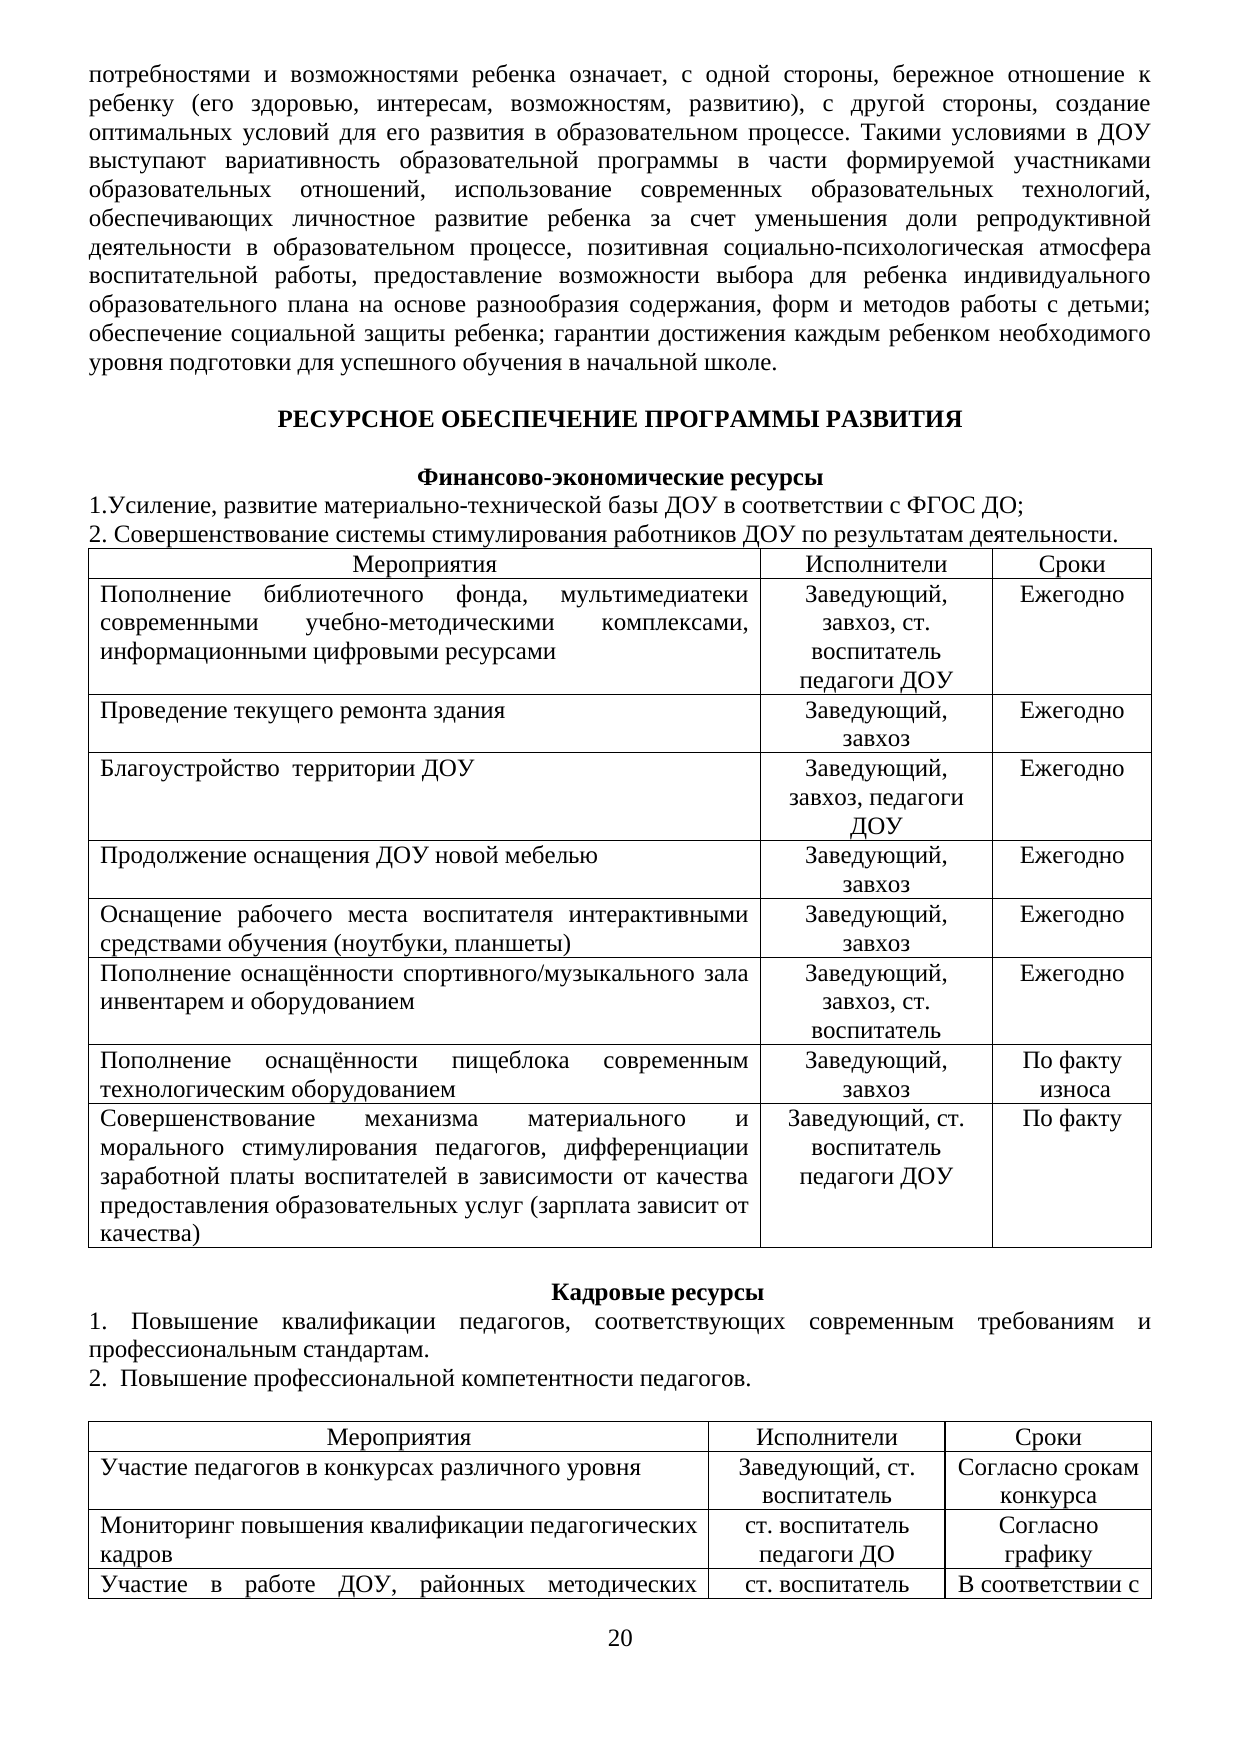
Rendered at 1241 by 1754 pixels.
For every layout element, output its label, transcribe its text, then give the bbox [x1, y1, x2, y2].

text 2. Повышение профессиональной компетентности педагогов. [89, 1363, 1152, 1392]
table_cell Заведующий, ст. воспитатель [709, 1452, 944, 1509]
table_cell Согласно графику [946, 1510, 1151, 1568]
table_cell Заведующий, завхоз [761, 1045, 992, 1102]
table_cell Оснащение рабочего места воспитателя интерактивными средствами обучения (ноутбуки, планшеты) [89, 899, 760, 957]
text 2. Совершенствование системы стимулирования работников ДОУ по результатам деятельности. [89, 519, 1152, 548]
table_header Мероприятия [89, 549, 760, 578]
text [89, 59, 1152, 375]
table_cell Заведующий, завхоз, педагоги ДОУ [761, 753, 992, 839]
table_cell Заведующий, завхоз, ст. воспитатель [761, 958, 992, 1044]
table_cell Продолжение оснащения ДОУ новой мебелью [89, 841, 760, 898]
table_cell Заведующий, ст. воспитатель педагоги ДОУ [761, 1104, 992, 1247]
table_cell Совершенствование механизма материального и морального стимулирования педагогов, дифференциации заработной платы воспитателей в зависимости от качества предоставления образовательных услуг (зарплата зависит от качества) [89, 1104, 760, 1247]
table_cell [89, 1569, 708, 1597]
table_cell Согласно срокам конкурса [946, 1452, 1151, 1509]
table_cell Заведующий, завхоз [761, 841, 992, 898]
table_cell Ежегодно [993, 753, 1151, 839]
table_cell Заведующий, завхоз [761, 695, 992, 752]
table_cell Ежегодно [993, 579, 1151, 694]
text Кадровые ресурсы [164, 1277, 1152, 1306]
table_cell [709, 1569, 944, 1597]
table_cell Пополнение библиотечного фонда, мультимедиатеки современными учебно-методическими комплексами, информационными цифровыми ресурсами [89, 579, 760, 694]
table_cell Заведующий, завхоз, ст. воспитатель педагоги ДОУ [761, 579, 992, 694]
table_cell ст. воспитатель педагоги ДО [709, 1510, 944, 1568]
table_cell Ежегодно [993, 899, 1151, 957]
text РЕСУРСНОЕ ОБЕСПЕЧЕНИЕ ПРОГРАММЫ РАЗВИТИЯ [89, 404, 1152, 433]
table_header Мероприятия [89, 1422, 708, 1451]
text Финансово-экономические ресурсы [89, 462, 1152, 490]
table_header Сроки [993, 549, 1151, 578]
table_cell Заведующий, завхоз [761, 899, 992, 957]
table_header Сроки [946, 1422, 1151, 1451]
table_header Исполнители [761, 549, 992, 578]
text 1.Усиление, развитие материально-технической базы ДОУ в соответствии с ФГОС ДО; [89, 490, 1152, 519]
table_cell По факту износа [993, 1045, 1151, 1102]
table_cell Ежегодно [993, 841, 1151, 898]
table_cell Мониторинг повышения квалификации педагогических кадров [89, 1510, 708, 1568]
table_cell Ежегодно [993, 958, 1151, 1044]
table_cell Пополнение оснащённости пищеблока современным технологическим оборудованием [89, 1045, 760, 1102]
table_cell Благоустройство территории ДОУ [89, 753, 760, 839]
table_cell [946, 1569, 1151, 1597]
table_cell Проведение текущего ремонта здания [89, 695, 760, 752]
table_cell Пополнение оснащённости спортивного/музыкального зала инвентарем и оборудованием [89, 958, 760, 1044]
table_cell Участие педагогов в конкурсах различного уровня [89, 1452, 708, 1509]
table_cell Ежегодно [993, 695, 1151, 752]
text 1. Повышение квалификации педагогов, соответствующих современным требованиям и профессиональным стандартам. [89, 1306, 1152, 1363]
table_header Исполнители [709, 1422, 944, 1451]
table_cell По факту [993, 1104, 1151, 1247]
